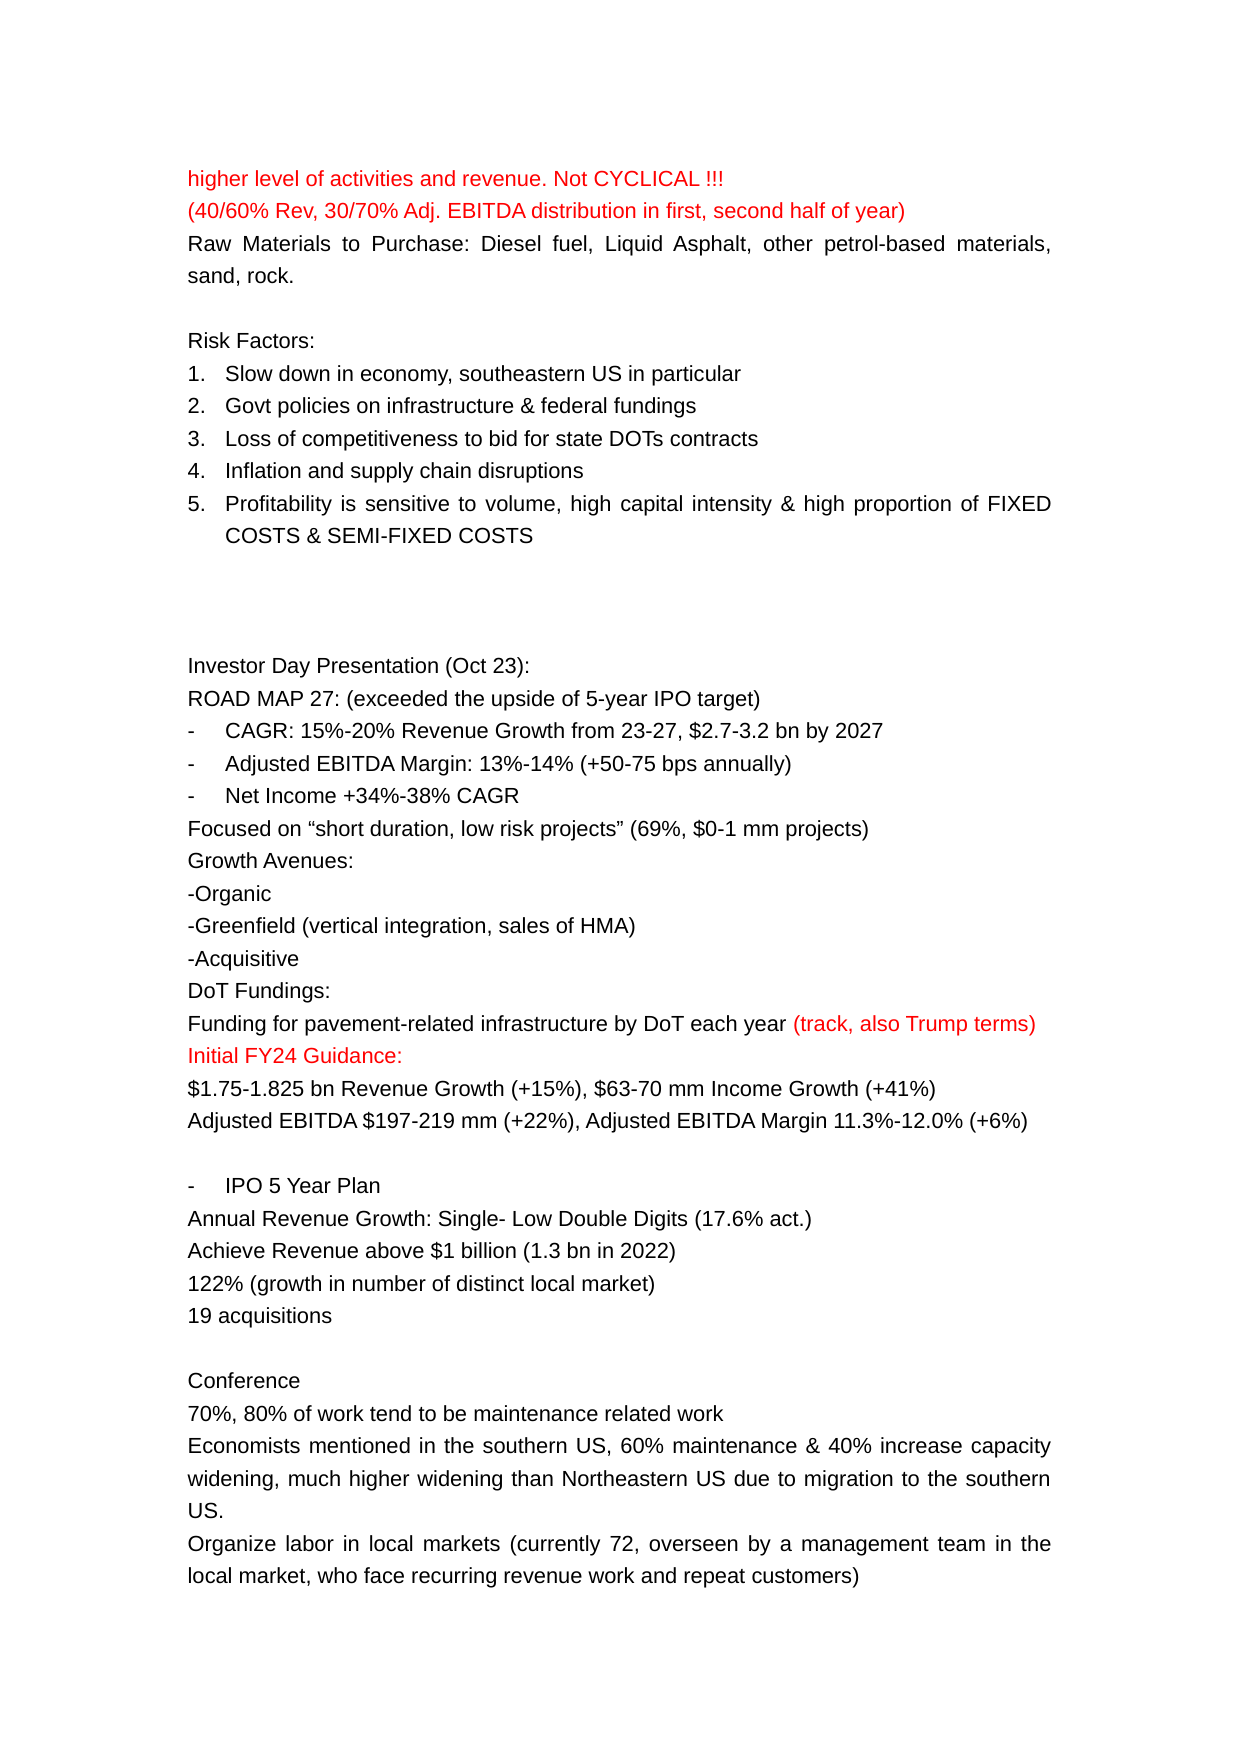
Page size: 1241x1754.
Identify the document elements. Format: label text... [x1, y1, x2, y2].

text Funding for pavement-related infrastructure by DoT each year (track, also Trump terms) [187, 1007, 1053, 1039]
text Adjusted EBITDA $197-219 mm (+22%), Adjusted EBITDA Margin 11.3%-12.0% (+6%) [187, 1104, 1053, 1137]
text (40/60% Rev, 30/70% Adj. EBITDA distribution in first, second half of year) [187, 194, 1053, 227]
text 70%, 80% of work tend to be maintenance related work [187, 1397, 1053, 1429]
text Raw Materials to Purchase: Diesel fuel, Liquid Asphalt, other petrol-based materials, sand, rock. [187, 227, 1053, 292]
text Achieve Revenue above $1 billion (1.3 bn in 2022) [187, 1234, 1053, 1267]
text -Acquisitive [187, 942, 1053, 974]
text Conference [187, 1364, 1053, 1397]
list Govt policies on infrastructure & federal fundings [187, 389, 1053, 422]
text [187, 162, 1053, 194]
list Profitability is sensitive to volume, high capital intensity & high proportion of FIXED COSTS & SEMI-FIXED COSTS [187, 487, 1053, 552]
list Loss of competitiveness to bid for state DOTs contracts [187, 422, 1053, 454]
list Adjusted EBITDA Margin: 13%-14% (+50-75 bps annually) [187, 747, 1053, 779]
text 19 acquisitions [187, 1299, 1053, 1332]
text Investor Day Presentation (Oct 23): [187, 649, 1053, 682]
text -Greenfield (vertical integration, sales of HMA) [187, 909, 1053, 942]
list Inflation and supply chain disruptions [187, 454, 1053, 487]
text DoT Fundings: [187, 974, 1053, 1007]
text Annual Revenue Growth: Single- Low Double Digits (17.6% act.) [187, 1202, 1053, 1234]
text 122% (growth in number of distinct local market) [187, 1267, 1053, 1299]
text Initial FY24 Guidance: [187, 1039, 1053, 1072]
list Slow down in economy, southeastern US in particular [187, 357, 1053, 389]
text Risk Factors: [187, 324, 1053, 357]
text $1.75-1.825 bn Revenue Growth (+15%), $63-70 mm Income Growth (+41%) [187, 1072, 1053, 1104]
text Focused on “short duration, low risk projects” (69%, $0-1 mm projects) [187, 812, 1053, 844]
list IPO 5 Year Plan [187, 1169, 1053, 1202]
text Growth Avenues: [187, 844, 1053, 877]
text -Organic [187, 877, 1053, 909]
text Economists mentioned in the southern US, 60% maintenance & 40% increase capacity widening, much higher widening than Northeastern US due to migration to the southern US. [187, 1429, 1053, 1527]
list Net Income +34%-38% CAGR [187, 779, 1053, 812]
text Organize labor in local markets (currently 72, overseen by a management team in the local market, who face recurring revenue work and repeat customers) [187, 1527, 1053, 1592]
list CAGR: 15%-20% Revenue Growth from 23-27, $2.7-3.2 bn by 2027 [187, 714, 1053, 747]
text ROAD MAP 27: (exceeded the upside of 5-year IPO target) [187, 682, 1053, 714]
